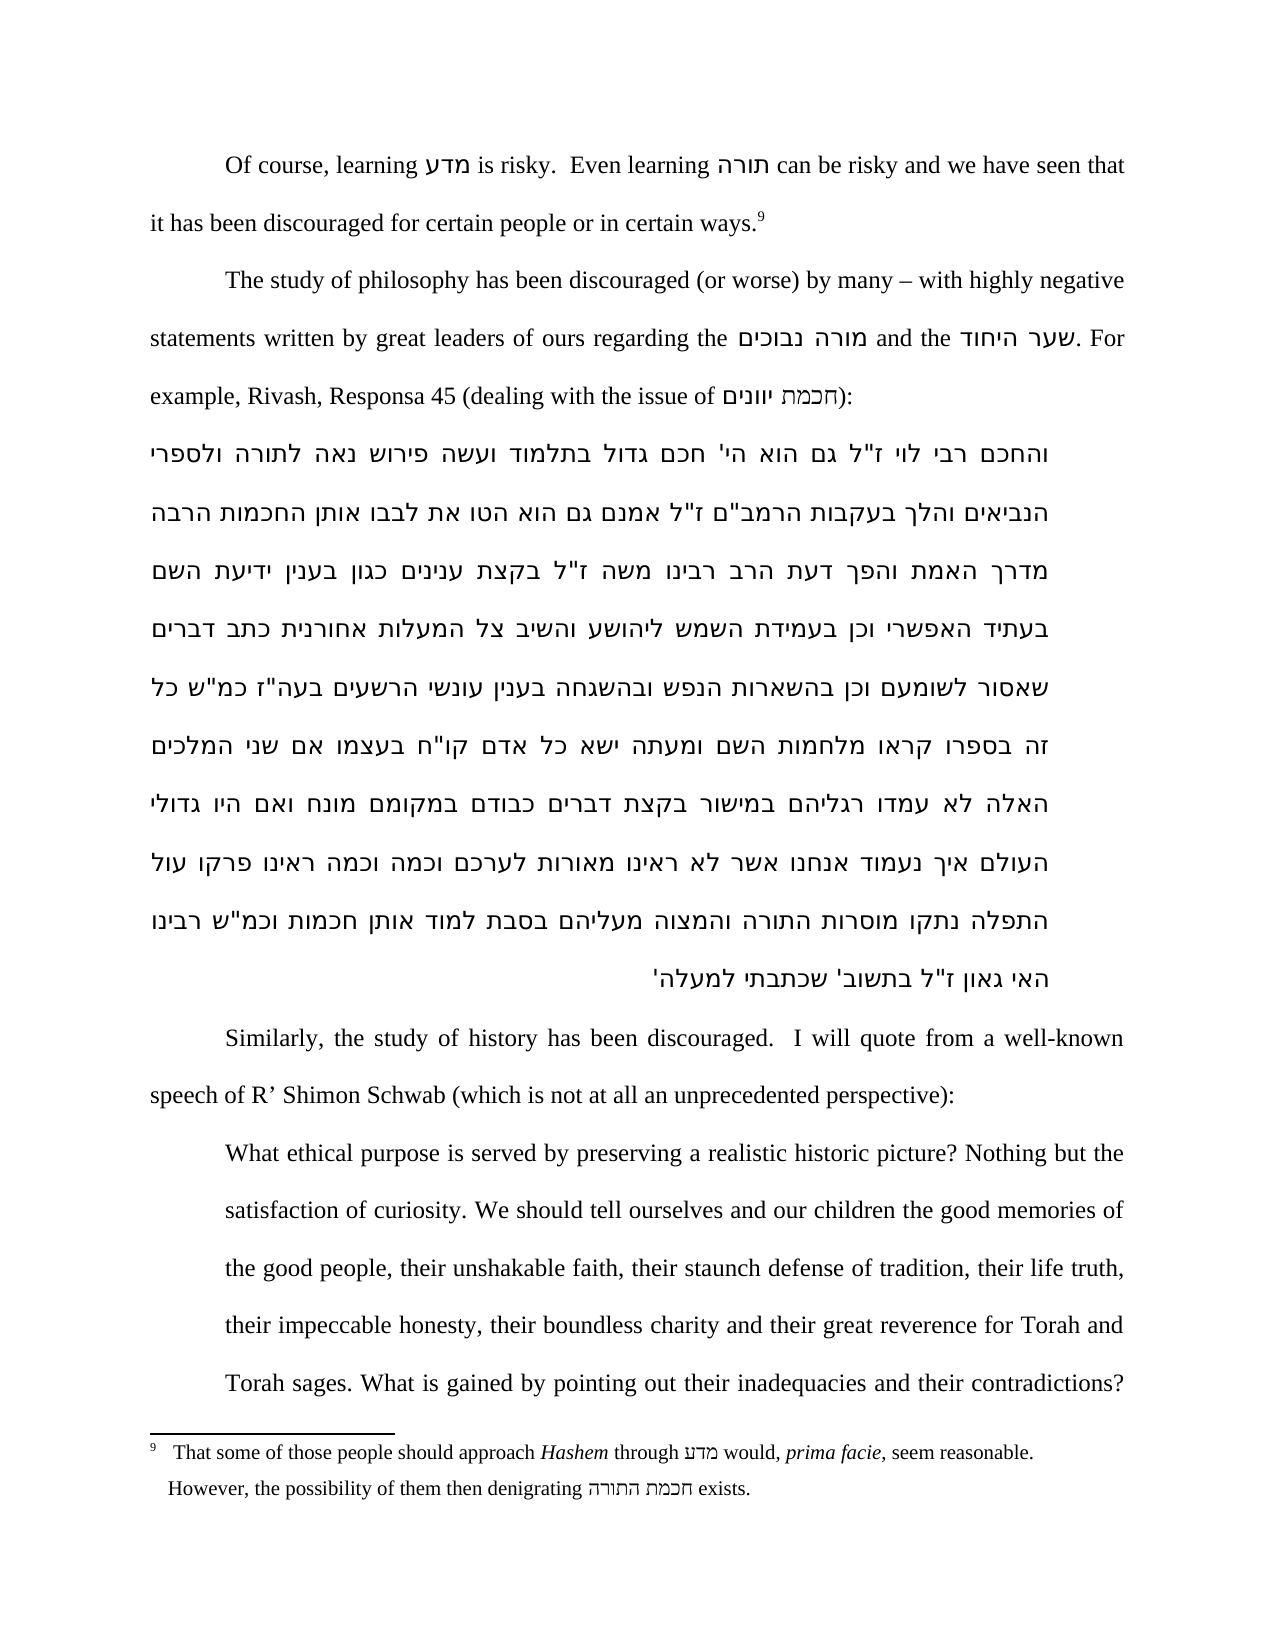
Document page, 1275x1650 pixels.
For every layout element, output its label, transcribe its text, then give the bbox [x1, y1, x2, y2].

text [225, 1138, 1125, 1397]
text Of course, learning מדע is risky. Even learning תורה can be risky and we have seen that it has been discouraged for certain people or in certain ways. [150, 150, 1125, 237]
text Similarly, the study of history has been discouraged. I will quote from a well-known speech of R’ Shimon Schwab (which is not at all an unprecedented perspective): [150, 1023, 1125, 1109]
text The study of philosophy has been discouraged (or worse) by many – with highly negative statements written by great leaders of ours regarding the מורה נבוכים and the שער היחוד. For example, Rivash, Responsa 45 (dealing with the issue of חכמת יוונים): [150, 266, 1125, 410]
text והחכם רבי לוי ז"ל גם הוא הי' חכם גדול בתלמוד ועשה פירוש נאה לתורה ולספרי הנביאים והלך בעקבות הרמב"ם ז"ל אמנם גם הוא הטו את לבבו אותן החכמות הרבה מדרך האמת והפך דעת הרב רבינו משה ז"ל בקצת ענינים כגון בענין ידיעת השם בעתיד האפשרי וכן בעמידת השמש ליהושע והשיב צל המעלות אחורנית כתב דברים שאסור לשומעם וכן בהשארות הנפש ובהשגחה בענין עונשי הרשעים בעה"ז כמ"ש כל זה בספרו קראו מלחמות השם ומעתה ישא כל אדם קו"ח בעצמו אם שני המלכים האלה לא עמדו רגליהם במישור בקצת דברים כבודם במקומם מונח ואם היו גדולי העולם איך נעמוד אנחנו אשר לא ראינו מאורות לערכם וכמה וכמה ראינו פרקו עול התפלה נתקו מוסרות התורה והמצוה מעליהם בסבת למוד אותן חכמות וכמ"ש רבינו האי גאון ז"ל בתשוב' שכתבתי למעלה' [150, 439, 1050, 994]
